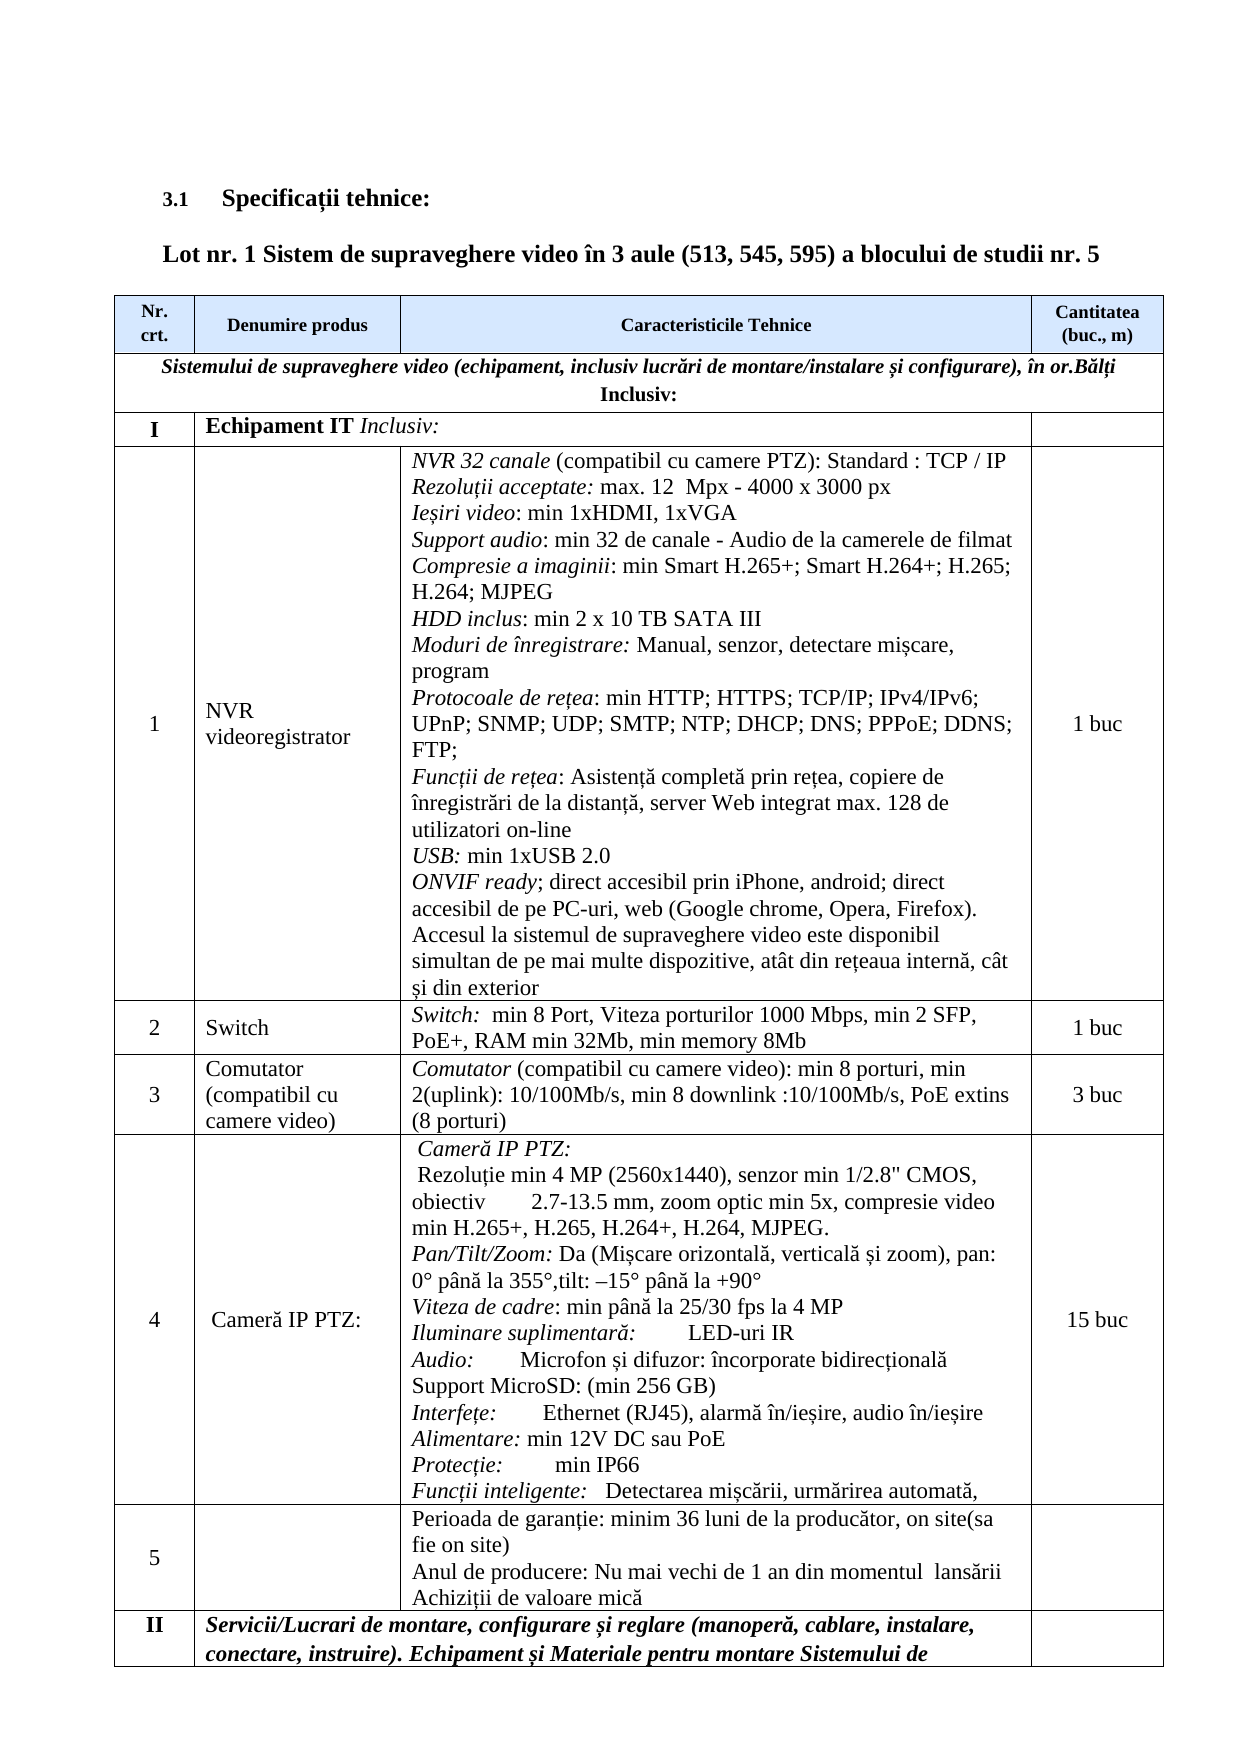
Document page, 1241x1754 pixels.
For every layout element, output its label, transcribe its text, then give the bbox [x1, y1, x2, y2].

list Specificații tehnice: [162, 183, 1163, 212]
table_cell 15 buc [1032, 1135, 1163, 1504]
table_cell Sistemului de supraveghere video (echipament, inclusiv lucrări de montare/instalare și configurare), în or.Bălți Inclusiv: [115, 354, 1163, 412]
table_header Caracteristicile Tehnice [401, 296, 1031, 352]
table_cell 3 buc [1032, 1055, 1163, 1134]
table_cell Perioada de garanție: minim 36 luni de la producător, on site(sa fie on site) Anul de producere: Nu mai vechi de 1 an din momentul lansării Achiziții de valoare mică [401, 1505, 1031, 1610]
table_cell Comutator (compatibil cu camere video): min 8 porturi, min 2(uplink): 10/100Mb/s, min 8 downlink :10/100Mb/s, PoE extins (8 porturi) [401, 1055, 1031, 1134]
table_cell 3 [115, 1055, 194, 1134]
text Lot nr. 1 Sistem de supraveghere video în 3 aule (513, 545, 595) a blocului de studii nr. 5 [162, 239, 1163, 268]
table_cell Comutator (compatibil cu camere video) [195, 1055, 400, 1134]
table_cell 1 buc [1032, 447, 1163, 1000]
table_cell I [115, 413, 194, 446]
table_cell NVR videoregistrator [195, 447, 400, 1000]
table_cell 5 [115, 1505, 194, 1610]
table_cell Switch: min 8 Port, Viteza porturilor 1000 Mbps, min 2 SFP, PoE+, RAM min 32Mb, min memory 8Mb [401, 1001, 1031, 1054]
table_header Nr. crt. [115, 296, 194, 352]
table_cell 1 [115, 447, 194, 1000]
table_cell [1032, 1505, 1163, 1610]
table_cell II [115, 1611, 194, 1666]
table_cell 1 buc [1032, 1001, 1163, 1054]
table_cell Switch [195, 1001, 400, 1054]
table_cell [195, 1505, 400, 1610]
table_cell Cameră IP PTZ: [195, 1135, 400, 1504]
table_cell [1032, 413, 1163, 446]
table_header Cantitatea (buc., m) [1032, 296, 1163, 352]
table_cell Cameră IP PTZ: Rezoluție min 4 MP (2560x1440), senzor min 1/2.8" CMOS, obiectiv 2.7-13.5 mm, zoom optic min 5x, compresie video min H.265+, H.265, H.264+, H.264, MJPEG. Pan/Tilt/Zoom: Da (Mișcare orizontală, verticală și zoom), pan: 0° până la 355°,tilt: –15° până la +90° Viteza de cadre: min până la 25/30 fps la 4 MP Iluminare suplimentară: LED-uri IR Audio: Microfon și difuzor: încorporate bidirecțională Support MicroSD: (min 256 GB) Interfețe: Ethernet (RJ45), alarmă în/ieșire, audio în/ieșire Alimentare: min 12V DC sau PoE Protecție: min IP66 Funcții inteligente: Detectarea mișcării, urmărirea automată, [401, 1135, 1031, 1504]
table_cell [1032, 1611, 1163, 1666]
table_cell 4 [115, 1135, 194, 1504]
table_cell NVR 32 canale (compatibil cu camere PTZ): Standard : TCP / IP Rezoluții acceptate: max. 12 Mpx - 4000 x 3000 px Ieșiri video: min 1xHDMI, 1xVGA Support audio: min 32 de canale - Audio de la camerele de filmat Compresie a imaginii: min Smart H.265+; Smart H.264+; H.265; H.264; MJPEG HDD inclus: min 2 x 10 TB SATA III Moduri de înregistrare: Manual, senzor, detectare mișcare, program Protocoale de rețea: min HTTP; HTTPS; TCP/IP; IPv4/IPv6; UPnP; SNMP; UDP; SMTP; NTP; DHCP; DNS; PPPoE; DDNS; FTP; Funcții de rețea: Asistență completă prin rețea, copiere de înregistrări de la distanță, server Web integrat max. 128 de utilizatori on-line USB: min 1xUSB 2.0 ONVIF ready; direct accesibil prin iPhone, android; direct accesibil de pe PC-uri, web (Google chrome, Opera, Firefox). Accesul la sistemul de supraveghere video este disponibil simultan de pe mai multe dispozitive, atât din rețeaua internă, cât și din exterior [401, 447, 1031, 1000]
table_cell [195, 1611, 1031, 1666]
table_cell 2 [115, 1001, 194, 1054]
table_header Denumire produs [195, 296, 400, 352]
table_cell Echipament IT Inclusiv: [195, 413, 1031, 446]
